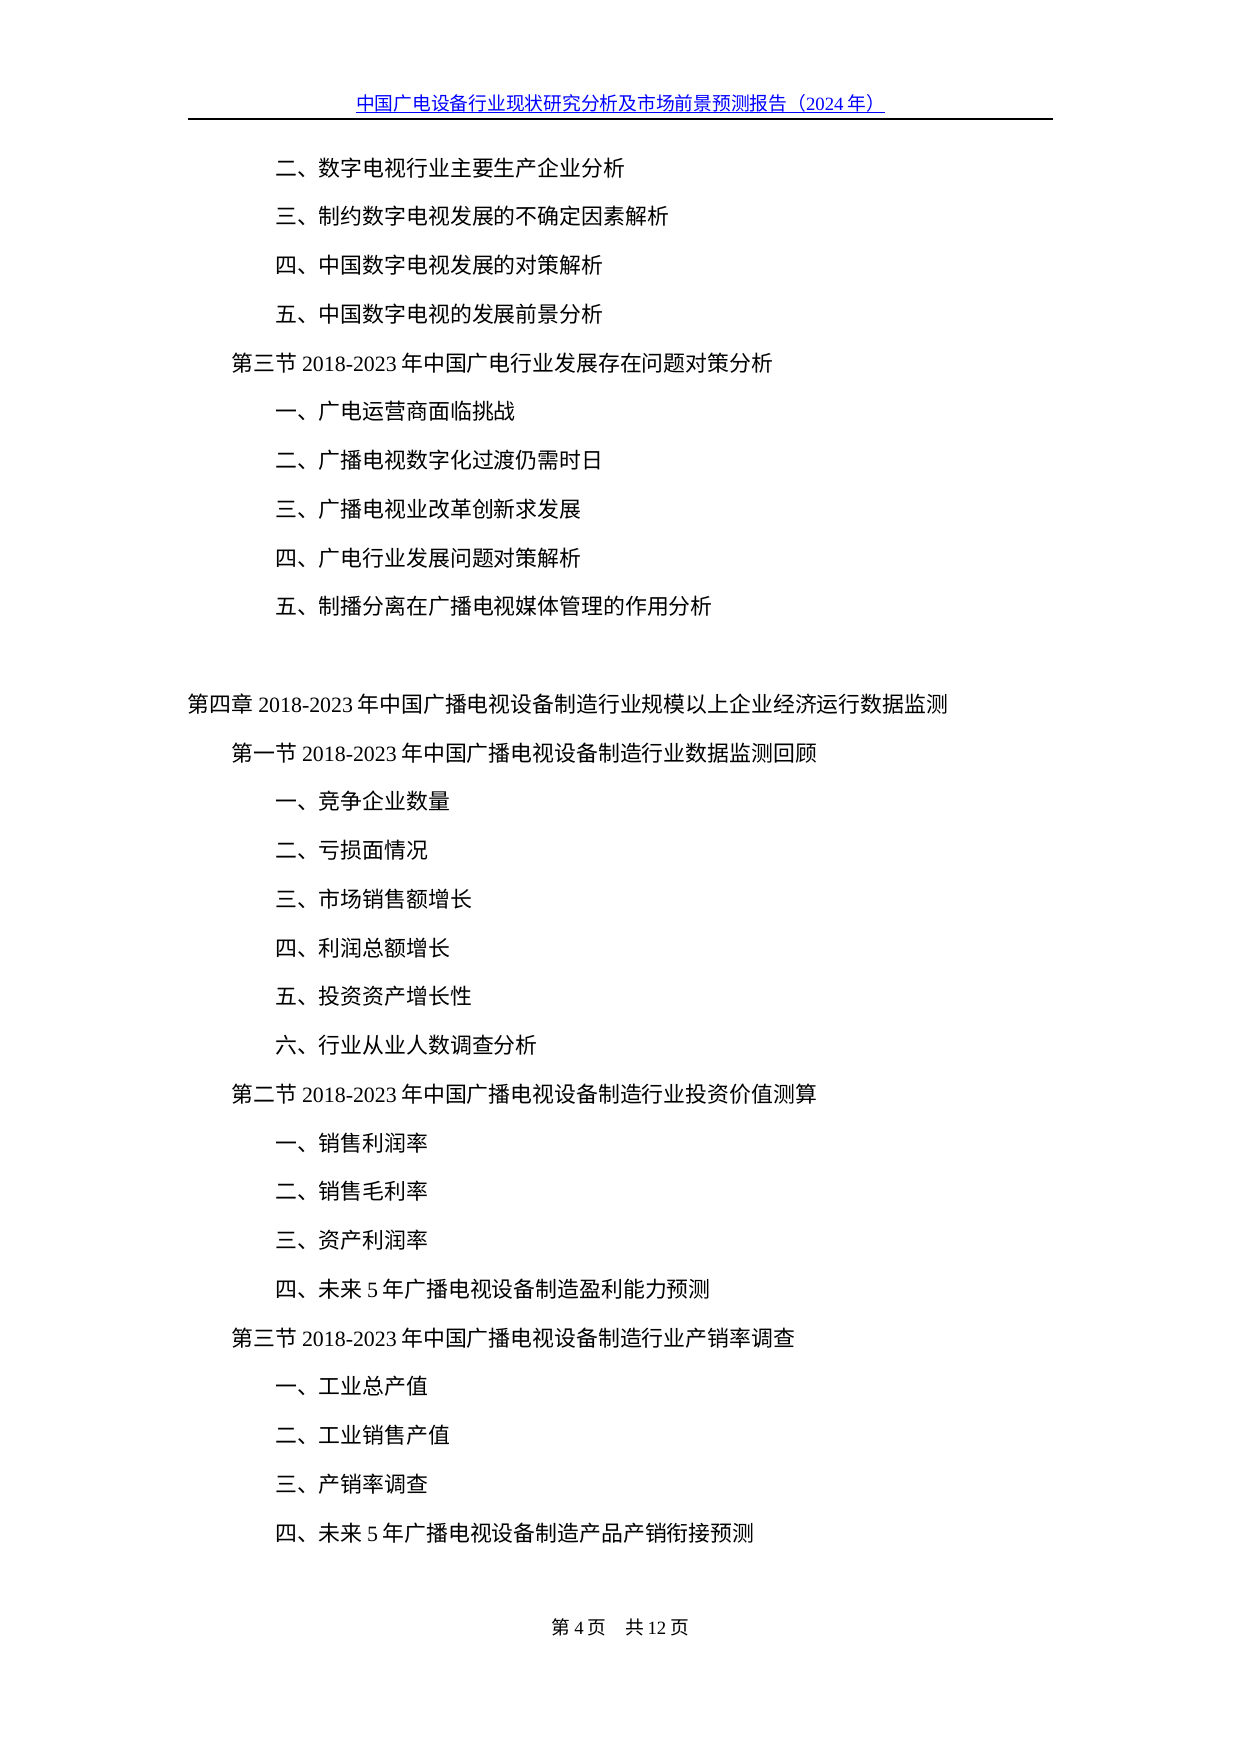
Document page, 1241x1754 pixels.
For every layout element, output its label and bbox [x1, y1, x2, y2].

text [187, 150, 1053, 1548]
